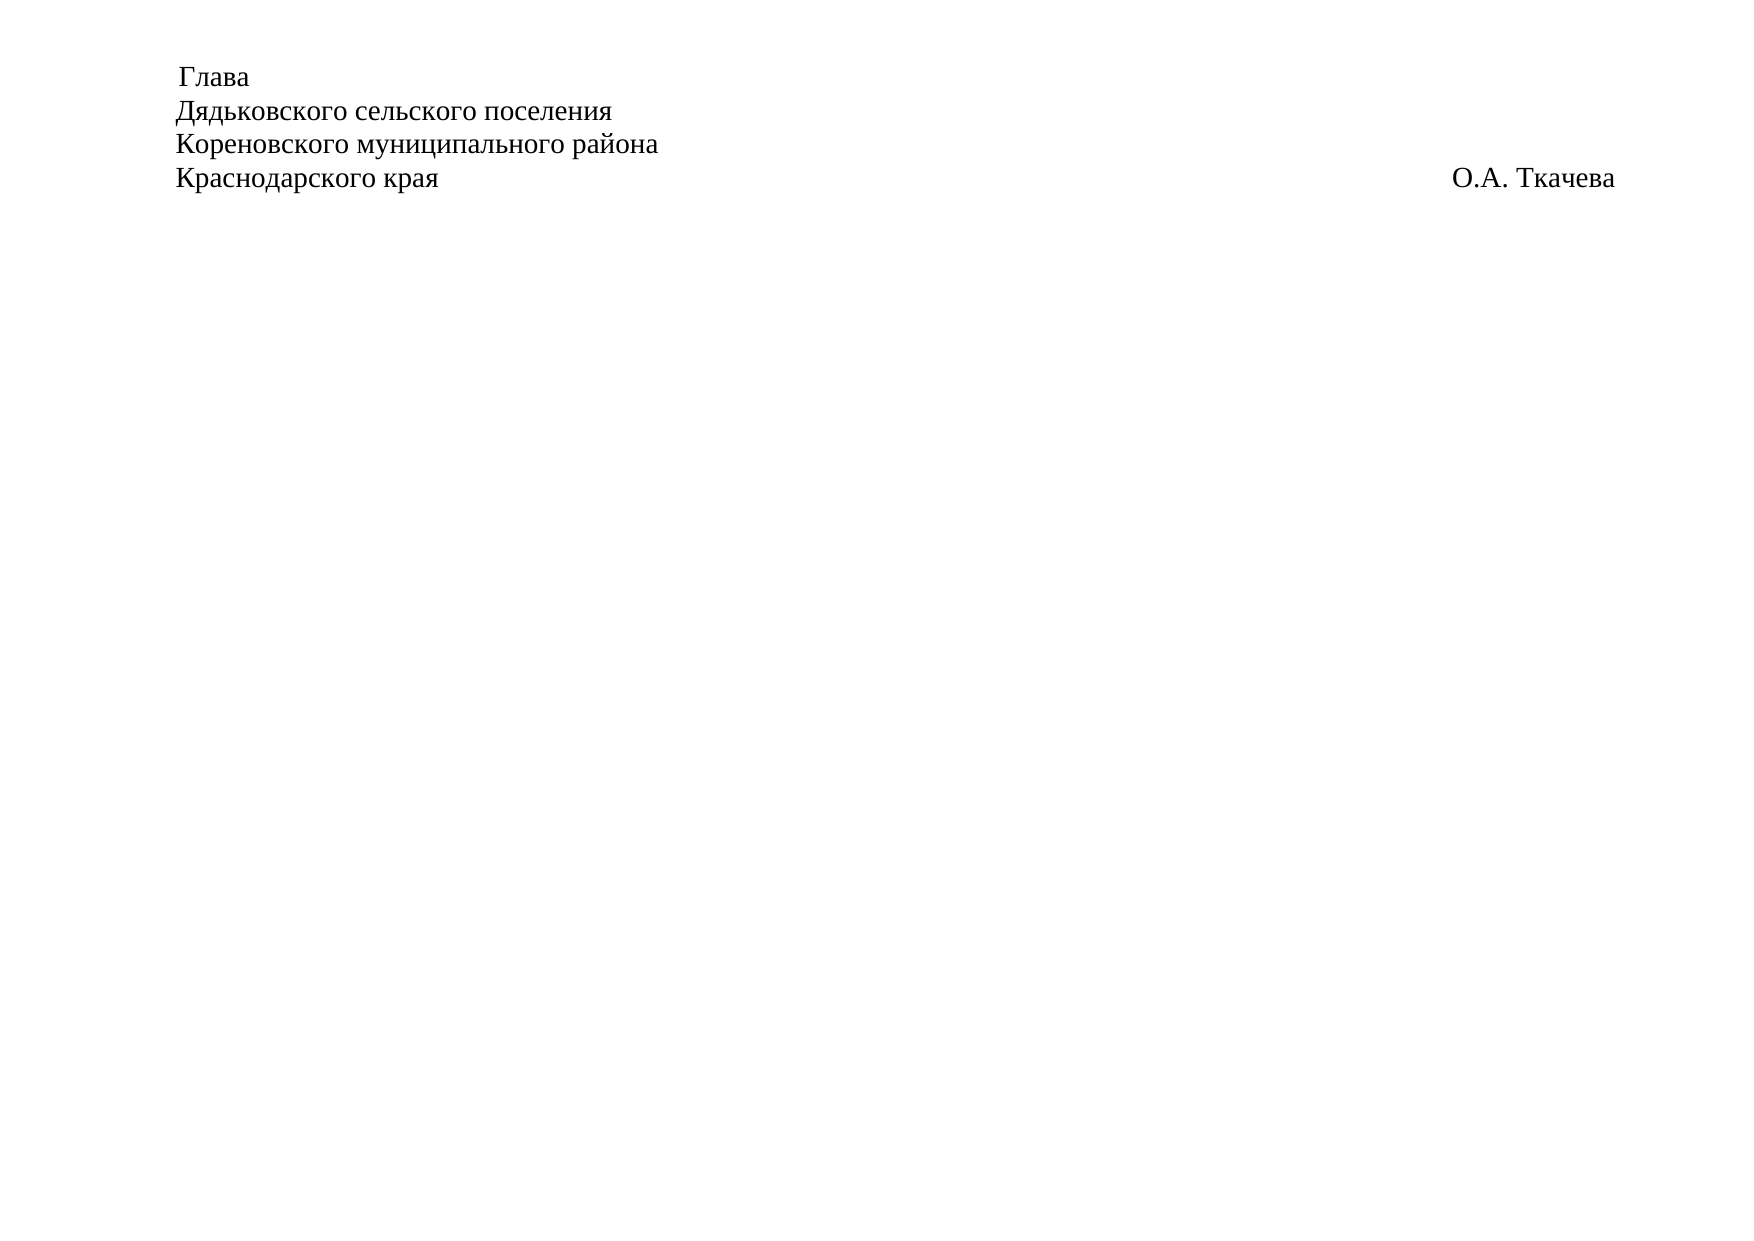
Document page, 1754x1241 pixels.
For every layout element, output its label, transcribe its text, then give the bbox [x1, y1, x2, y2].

text Кореновского муниципального района [29, 126, 1636, 160]
text Глава [29, 59, 1636, 93]
text Дядьковского сельского поселения [29, 93, 1636, 126]
text Краснодарского края О.А. Ткачева [29, 160, 1636, 193]
